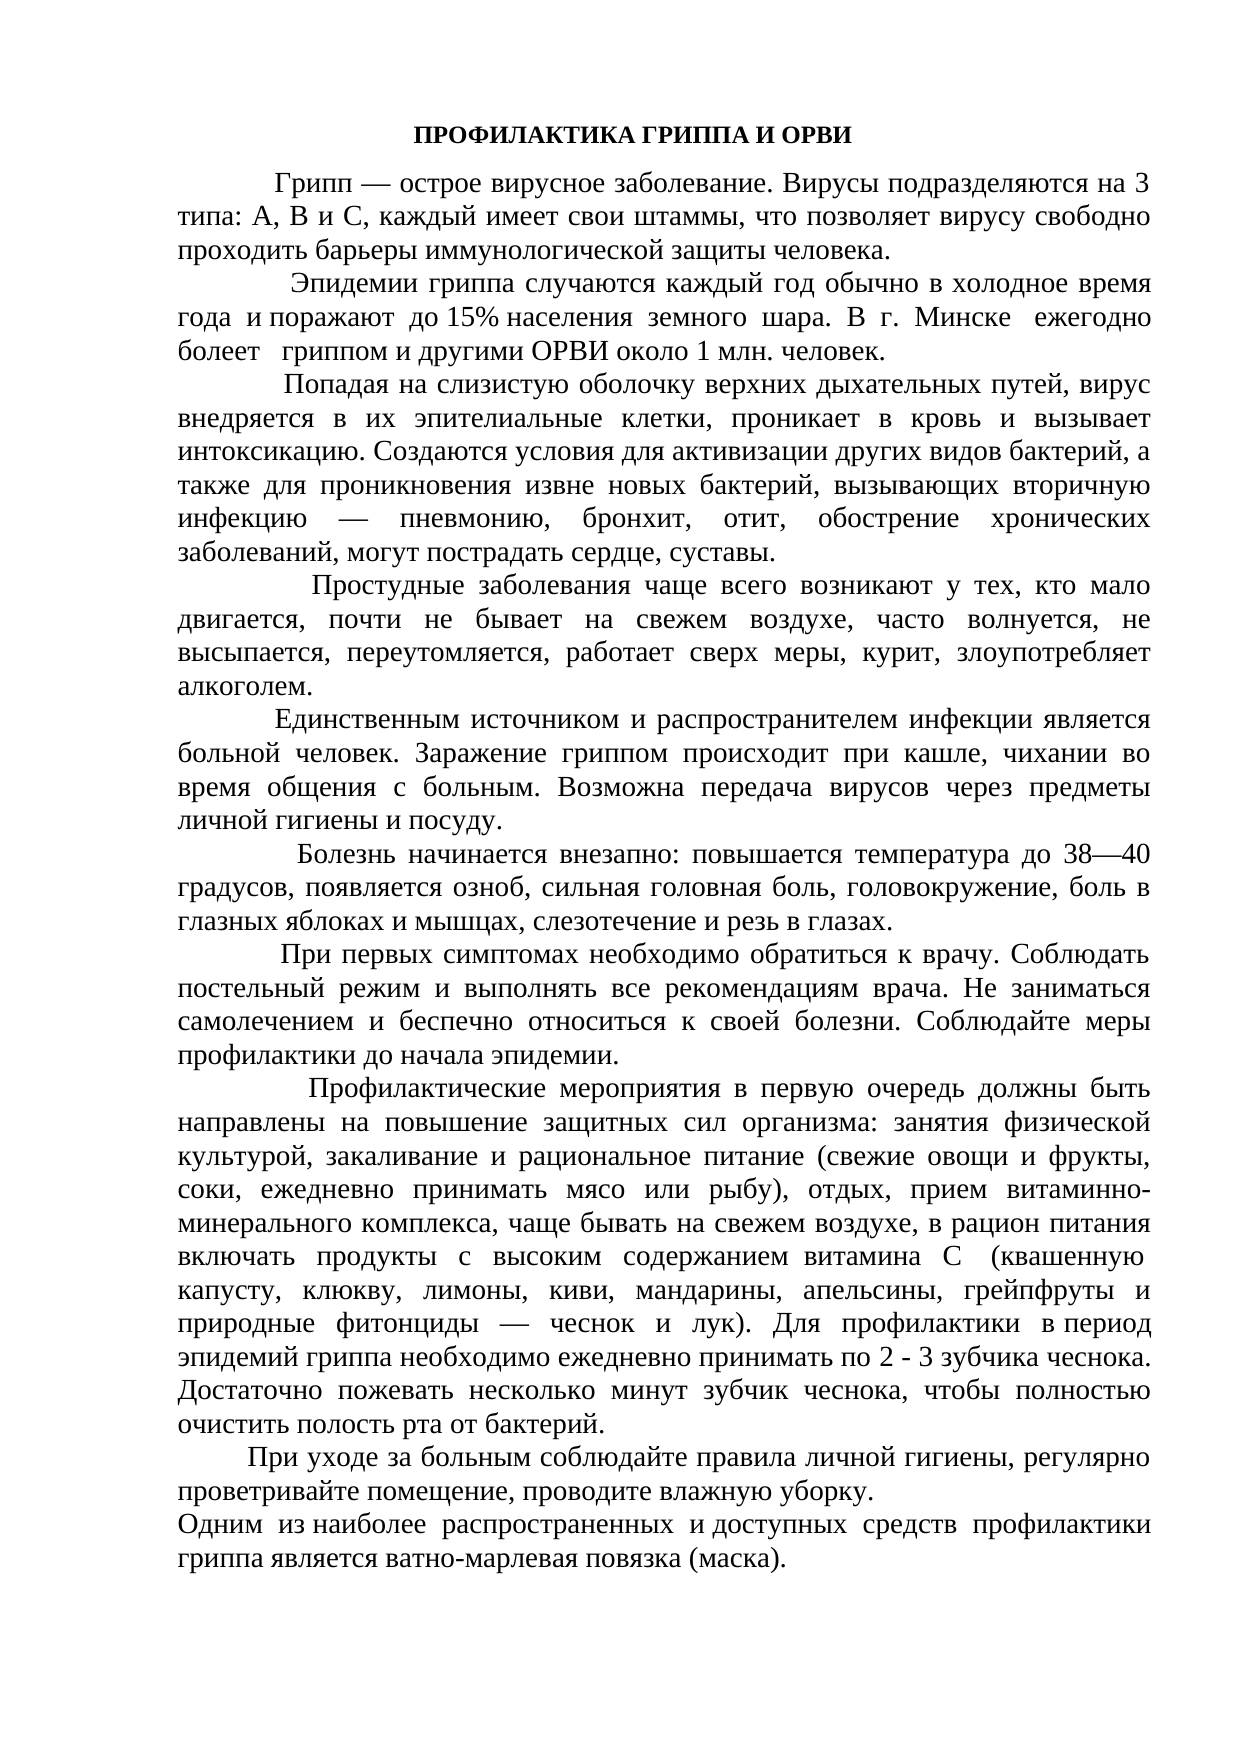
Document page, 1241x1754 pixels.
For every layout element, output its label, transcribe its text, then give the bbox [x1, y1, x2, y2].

text При уходе за больным соблюдайте правила личной гигиены, регулярно проветривайте помещение, проводите влажную уборку. [177, 1439, 1152, 1507]
text Простудные заболевания чаще всего возникают у тех, кто мало двигается, почти не бывает на свежем воздухе, часто волнуется, не высыпается, переутомляется, работает сверх меры, курит, злоупотребляет алкоголем. [177, 567, 1152, 702]
text Эпидемии гриппа случаются каждый год обычно в холодное время года и поражают до 15% населения земного шара. В г. Минске ежегодно болеет гриппом и другими ОРВИ около 1 млн. человек. [177, 266, 1152, 366]
text Профилактические мероприятия в первую очередь должны быть направлены на повышение защитных сил организма: занятия физической культурой, закаливание и рациональное питание (свежие овощи и фрукты, соки, ежедневно принимать мясо или рыбу), отдых, прием витаминно-минерального комплекса, чаще бывать на свежем воздухе, в рацион питания включать продукты с высоким содержанием витамина С (квашенную капусту, клюкву, лимоны, киви, мандарины, апельсины, грейпфруты и природные фитонциды — чеснок и лук). Для профилактики в период эпидемий гриппа необходимо ежедневно принимать по 2 - 3 зубчика чеснока. Достаточно пожевать несколько минут зубчик чеснока, чтобы полностью очистить полость рта от бактерий. [177, 1071, 1152, 1439]
text ПРОФИЛАКТИКА ГРИППА И ОРВИ [177, 118, 1152, 149]
text Болезнь начинается внезапно: повышается температура до 38—40 градусов, появляется озноб, сильная головная боль, головокружение, боль в глазных яблоках и мышцах, слезотечение и резь в глазах. [177, 836, 1152, 936]
text Попадая на слизистую оболочку верхних дыхательных путей, вирус внедряется в их эпителиальные клетки, проникает в кровь и вызывает интоксикацию. Создаются условия для активизации других видов бактерий, а также для проникновения извне новых бактерий, вызывающих вторичную инфекцию — пневмонию, бронхит, отит, обострение хронических заболеваний, могут пострадать сердце, суставы. [177, 366, 1152, 567]
text Одним из наиболее распространенных и доступных средств профилактики гриппа является ватно-марлевая повязка (маска). [177, 1507, 1152, 1574]
text Единственным источником и распространителем инфекции является больной человек. Заражение гриппом происходит при кашле, чихании во время общения с больным. Возможна передача вирусов через предметы личной гигиены и посуду. [177, 702, 1152, 836]
text При первых симптомах необходимо обратиться к врачу. Соблюдать постельный режим и выполнять все рекомендациям врача. Не заниматься самолечением и беспечно относиться к своей болезни. Соблюдайте меры профилактики до начала эпидемии. [177, 936, 1152, 1071]
text Грипп — острое вирусное заболевание. Вирусы подразделяются на 3 типа: А, В и С, каждый имеет свои штаммы, что позволяет вирусу свободно проходить барьеры иммунологической защиты человека. [177, 165, 1152, 266]
